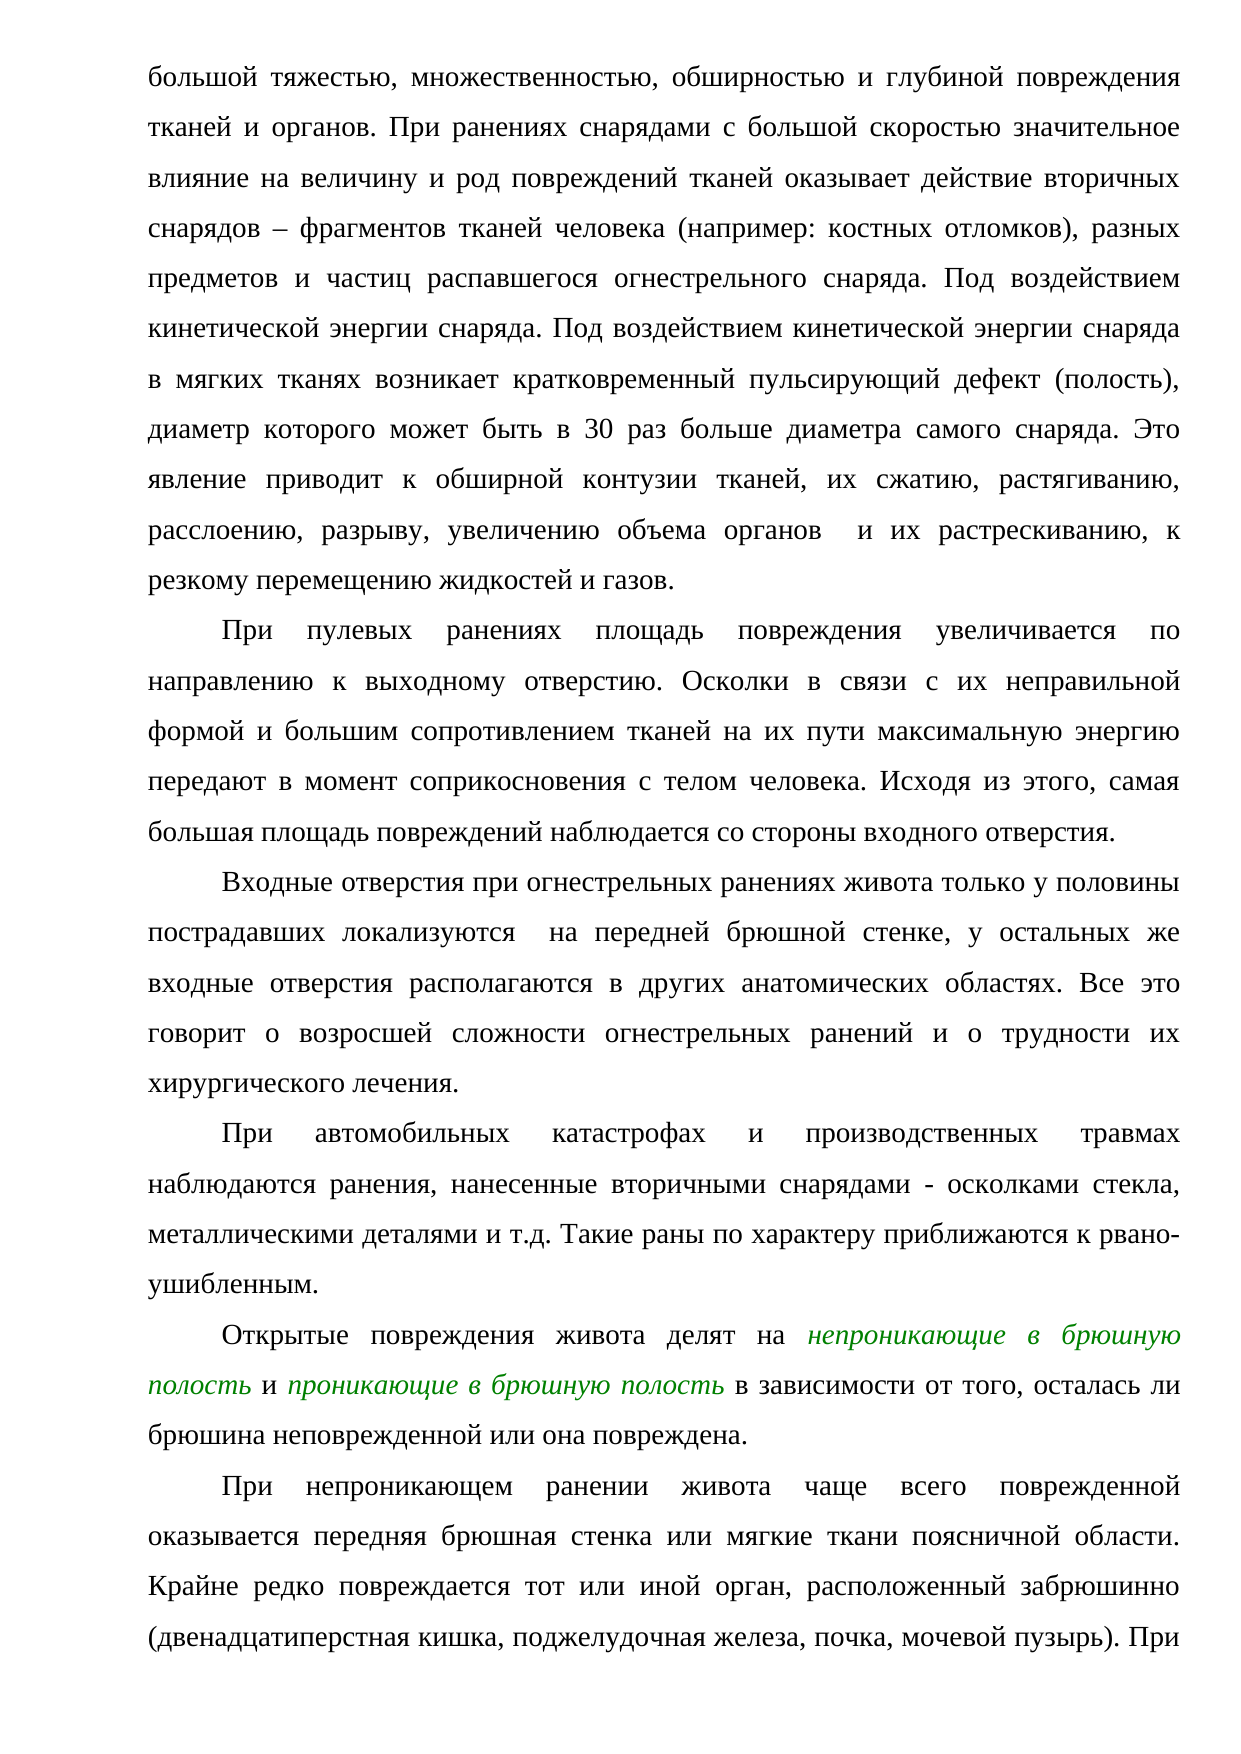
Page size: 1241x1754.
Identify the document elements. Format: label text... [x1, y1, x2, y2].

text При пулевых ранениях площадь повреждения увеличивается по направлению к выходному отверстию. Осколки в связи с их неправильной формой и большим сопротивлением тканей на их пути максимальную энергию передают в момент соприкосновения с телом человека. Исходя из этого, самая большая площадь повреждений наблюдается со стороны входного отверстия. [148, 612, 1181, 847]
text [148, 1468, 1181, 1652]
text Входные отверстия при огнестрельных ранениях живота только у половины пострадавших локализуются на передней брюшной стенке, у остальных же входные отверстия располагаются в других анатомических областях. Все это говорит о возросшей сложности огнестрельных ранений и о трудности их хирургического лечения. [148, 864, 1181, 1099]
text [148, 59, 1181, 596]
text Открытые повреждения живота делят на непроникающие в брюшную полость и проникающие в брюшную полость в зависимости от того, осталась ли брюшина неповрежденной или она повреждена. [148, 1317, 1181, 1451]
text При автомобильных катастрофах и производственных травмах наблюдаются ранения, нанесенные вторичными снарядами - осколками стекла, металлическими деталями и т.д. Такие раны по характеру приближаются к рвано-ушибленным. [148, 1116, 1181, 1300]
